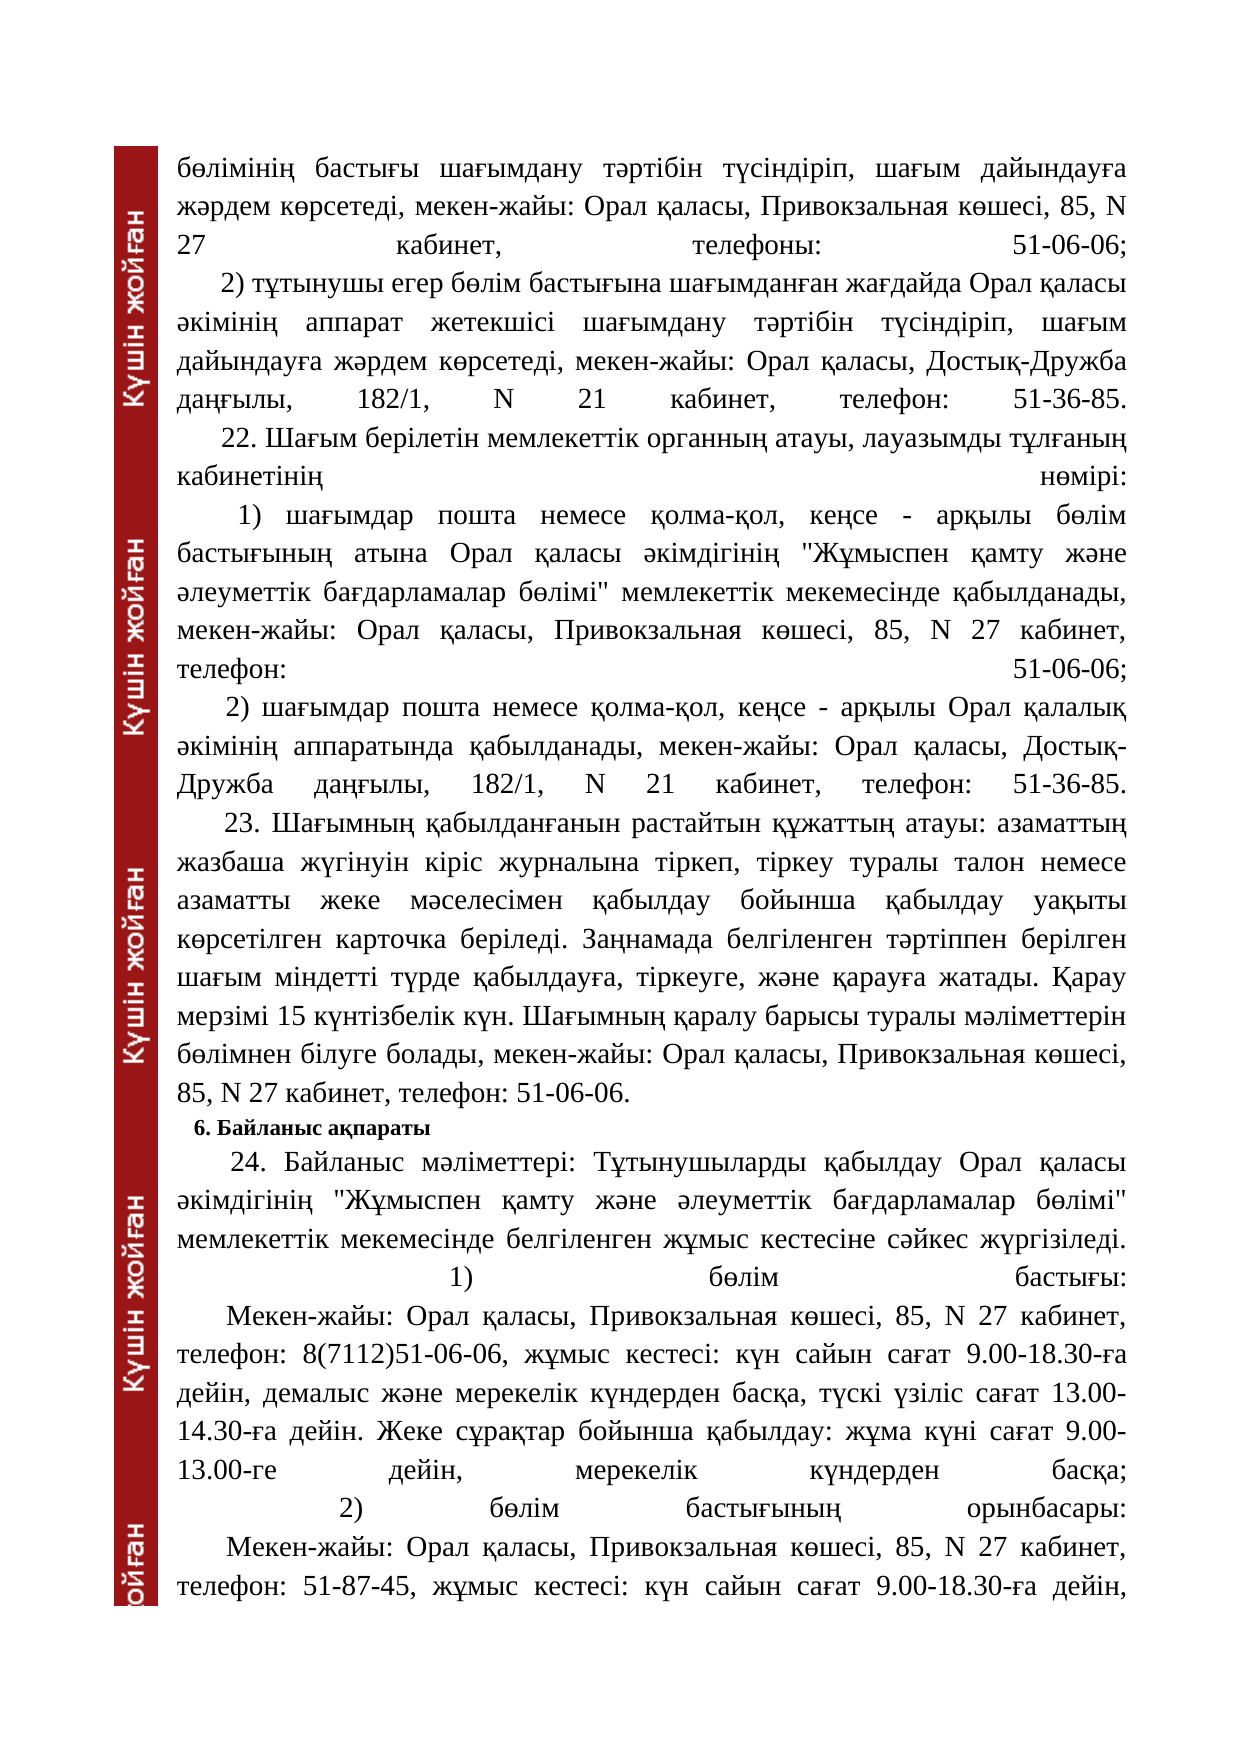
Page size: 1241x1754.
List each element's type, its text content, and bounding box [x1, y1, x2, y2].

picture [114, 1108, 158, 1113]
picture [114, 1601, 158, 1606]
picture [114, 146, 158, 150]
text 6. Байланыс ақпараты [112, 1113, 1128, 1140]
picture [114, 1140, 158, 1144]
